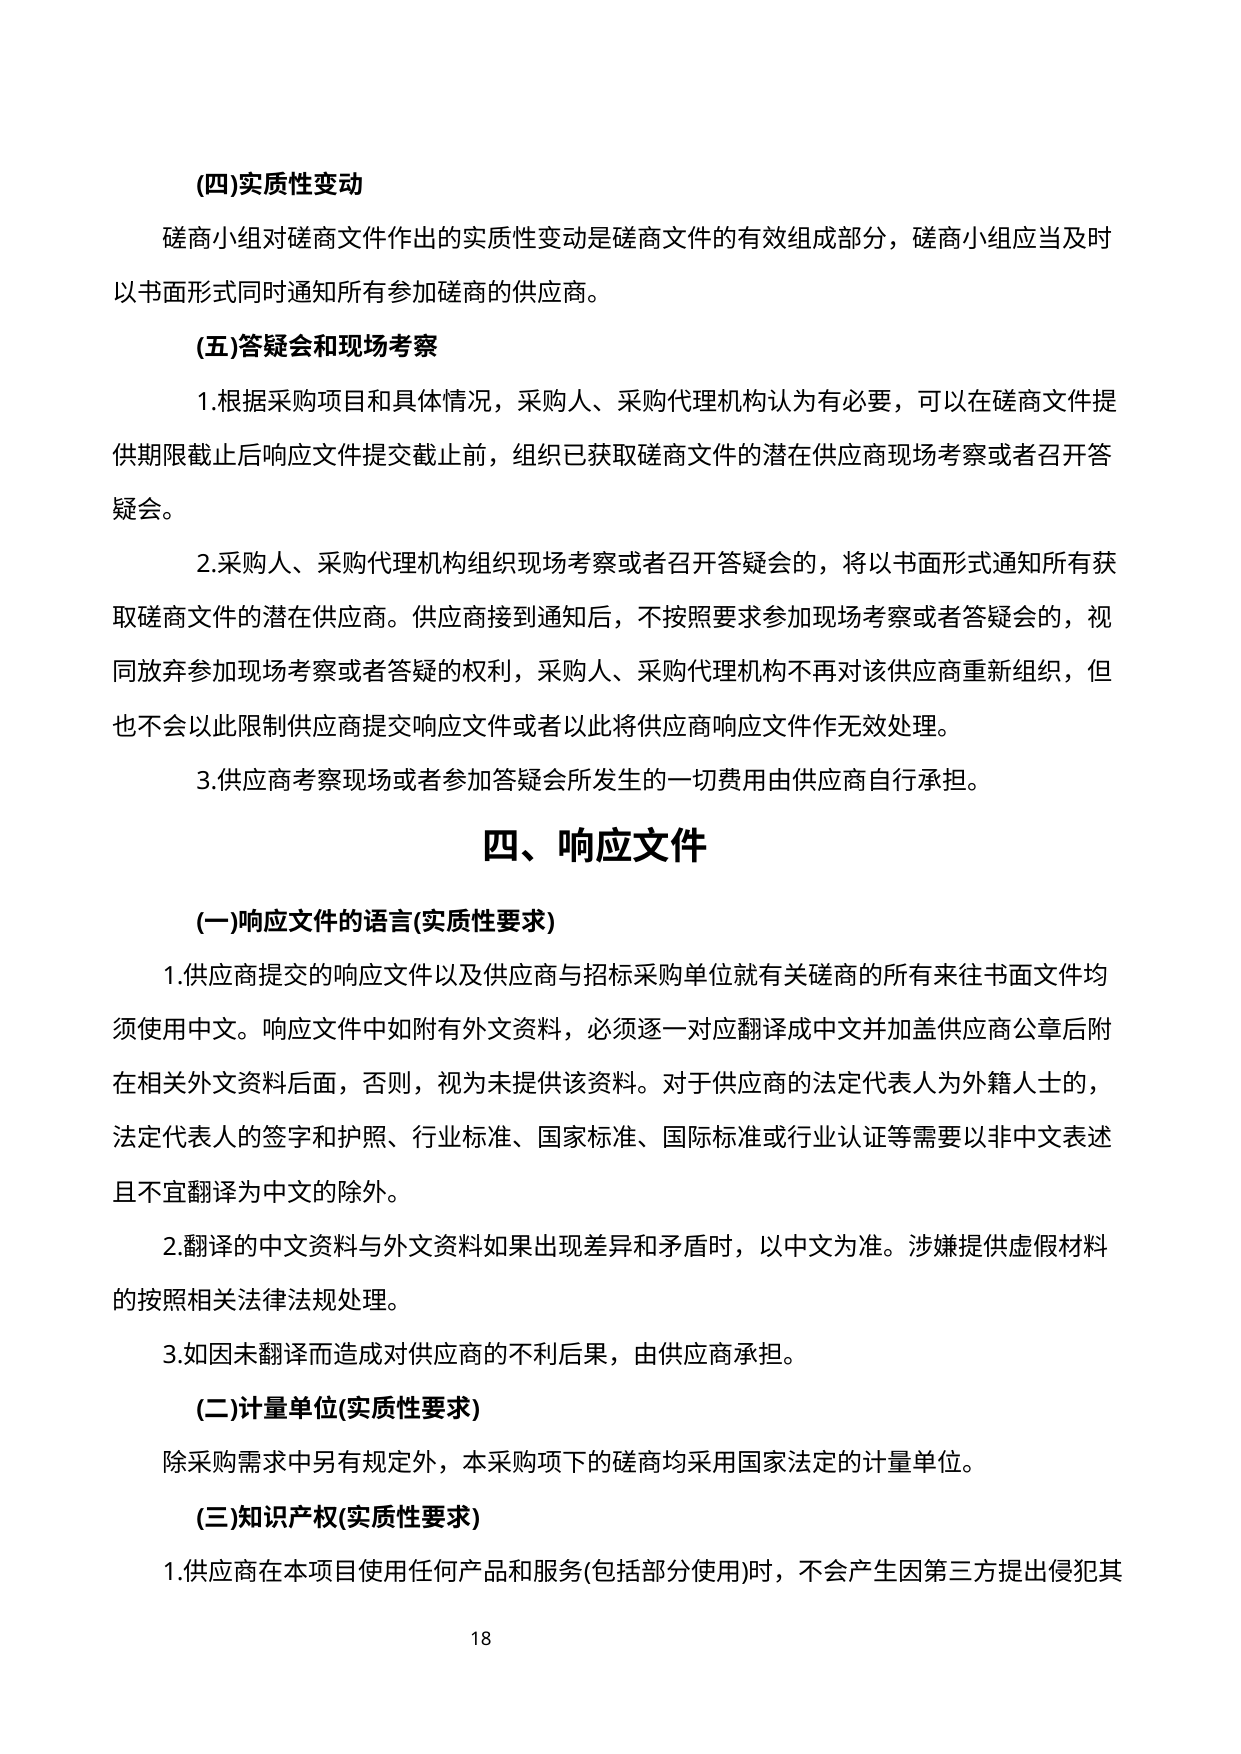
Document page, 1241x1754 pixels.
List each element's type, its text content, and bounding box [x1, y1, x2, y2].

text 磋商小组对磋商文件作出的实质性变动是磋商文件的有效组成部分，磋商小组应当及时以书面形式同时通知所有参加磋商的供应商。 [112, 204, 1128, 312]
text 实质性变动 [112, 150, 1128, 204]
text 除采购需求中另有规定外，本采购项下的磋商均采用国家法定的计量单位。 [112, 1428, 1128, 1483]
text 响应文件 [62, 816, 1128, 871]
text 答疑会和现场考察 [112, 312, 1128, 367]
list 3.如因未翻译而造成对供应商的不利后果，由供应商承担。 [112, 1320, 1128, 1374]
list 1.供应商提交的响应文件以及供应商与招标采购单位就有关磋商的所有来往书面文件均须使用中文。响应文件中如附有外文资料，必须逐一对应翻译成中文并加盖供应商公章后附在相关外文资料后面，否则，视为未提供该资料。对于供应商的法定代表人为外籍人士的，法定代表人的签字和护照、行业标准、国家标准、国际标准或行业认证等需要以非中文表述且不宜翻译为中文的除外。 [112, 941, 1128, 1212]
list 2.翻译的中文资料与外文资料如果出现差异和矛盾时，以中文为准。涉嫌提供虚假材料的按照相关法律法规处理。 [112, 1212, 1128, 1320]
text 计量单位(实质性要求) [112, 1374, 1128, 1428]
text 响应文件的语言(实质性要求) [112, 887, 1128, 941]
text 采购人、采购代理机构组织现场考察或者召开答疑会的，将以书面形式通知所有获取磋商文件的潜在供应商。供应商接到通知后，不按照要求参加现场考察或者答疑会的，视同放弃参加现场考察或者答疑的权利，采购人、采购代理机构不再对该供应商重新组织，但也不会以此限制供应商提交响应文件或者以此将供应商响应文件作无效处理。 [112, 529, 1128, 746]
text 知识产权(实质性要求) [112, 1483, 1128, 1537]
text 根据采购项目和具体情况，采购人、采购代理机构认为有必要，可以在磋商文件提供期限截止后响应文件提交截止前，组织已获取磋商文件的潜在供应商现场考察或者召开答疑会。 [112, 367, 1128, 529]
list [112, 1537, 1128, 1591]
text 供应商考察现场或者参加答疑会所发生的一切费用由供应商自行承担。 [112, 746, 1128, 800]
